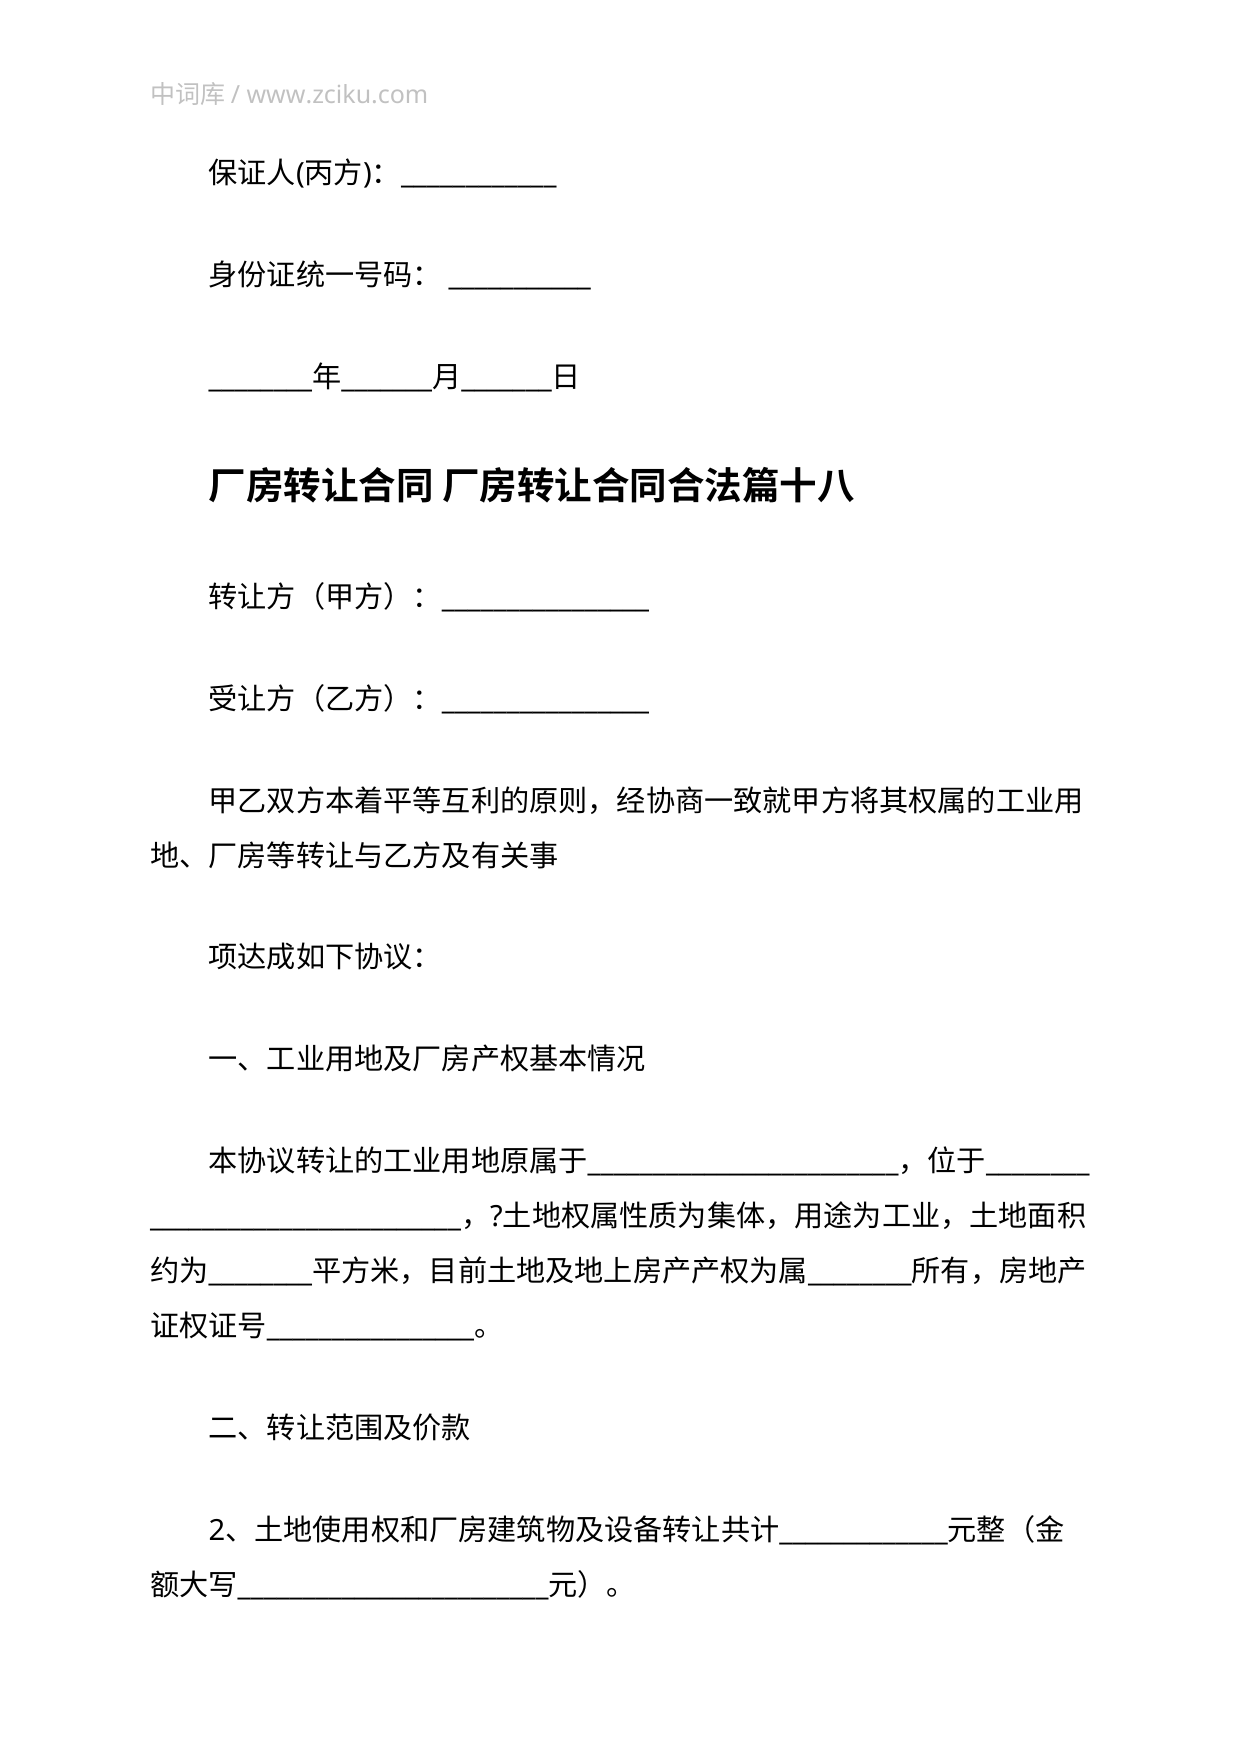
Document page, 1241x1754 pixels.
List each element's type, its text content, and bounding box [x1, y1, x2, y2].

text ________年_______月_______日 [150, 354, 1090, 396]
text 厂房转让合同 厂房转让合同合法篇十八 [150, 456, 1090, 510]
text 身份证统一号码： ___________ [150, 252, 1090, 294]
text 转让方（甲方）：________________ [150, 573, 1090, 616]
text 保证人(丙方)：____________ [150, 150, 1090, 192]
text 受让方（乙方）：________________ [150, 675, 1090, 718]
text 甲乙双方本着平等互利的原则，经协商一致就甲方将其权属的工业用地、厂房等转让与乙方及有关事 [150, 777, 1090, 874]
text 一、工业用地及厂房产权基本情况 [150, 1036, 1090, 1078]
text 2、土地使用权和厂房建筑物及设备转让共计_____________元整（金额大写________________________元）。 [150, 1506, 1090, 1604]
text 二、转让范围及价款 [150, 1404, 1090, 1447]
text 项达成如下协议： [150, 934, 1090, 976]
text 本协议转让的工业用地原属于________________________，位于________________________________，?土地权属性质为集体，用途为工业，土地面积约为________平方米，目前土地及地上房产产权为属________所有，房地产证权证号________________。 [150, 1137, 1090, 1345]
